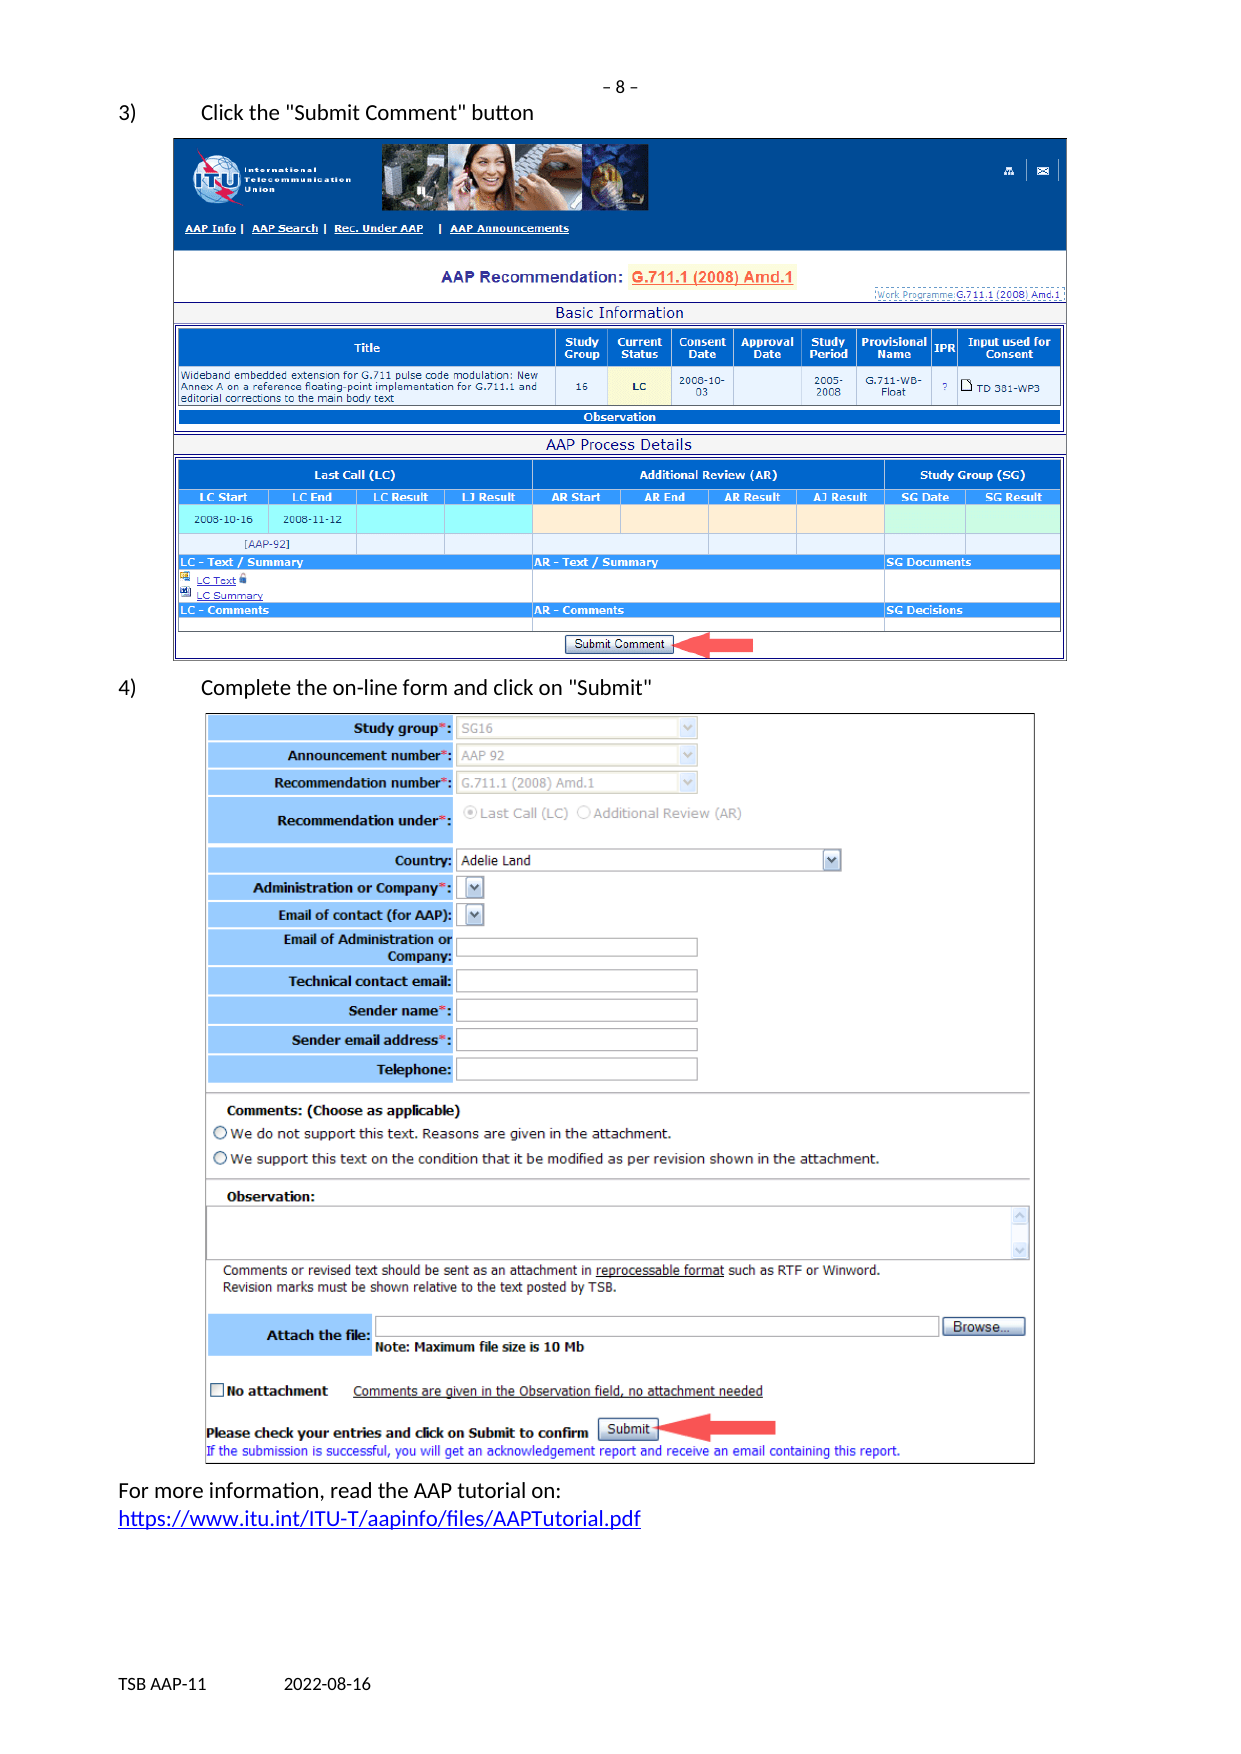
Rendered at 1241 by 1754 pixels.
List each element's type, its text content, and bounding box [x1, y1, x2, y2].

text 4) Complete the on-line form and click on "Submit" [118, 673, 1122, 701]
picture [173, 138, 1067, 661]
text 3) Click the "Submit Comment" button [118, 98, 1122, 126]
text For more information, read the AAP tutorial on: https://www.itu.int/ITU-T/aapinfo/files/AAPTutorial.pdf [118, 1476, 1122, 1532]
picture [205, 713, 1035, 1464]
